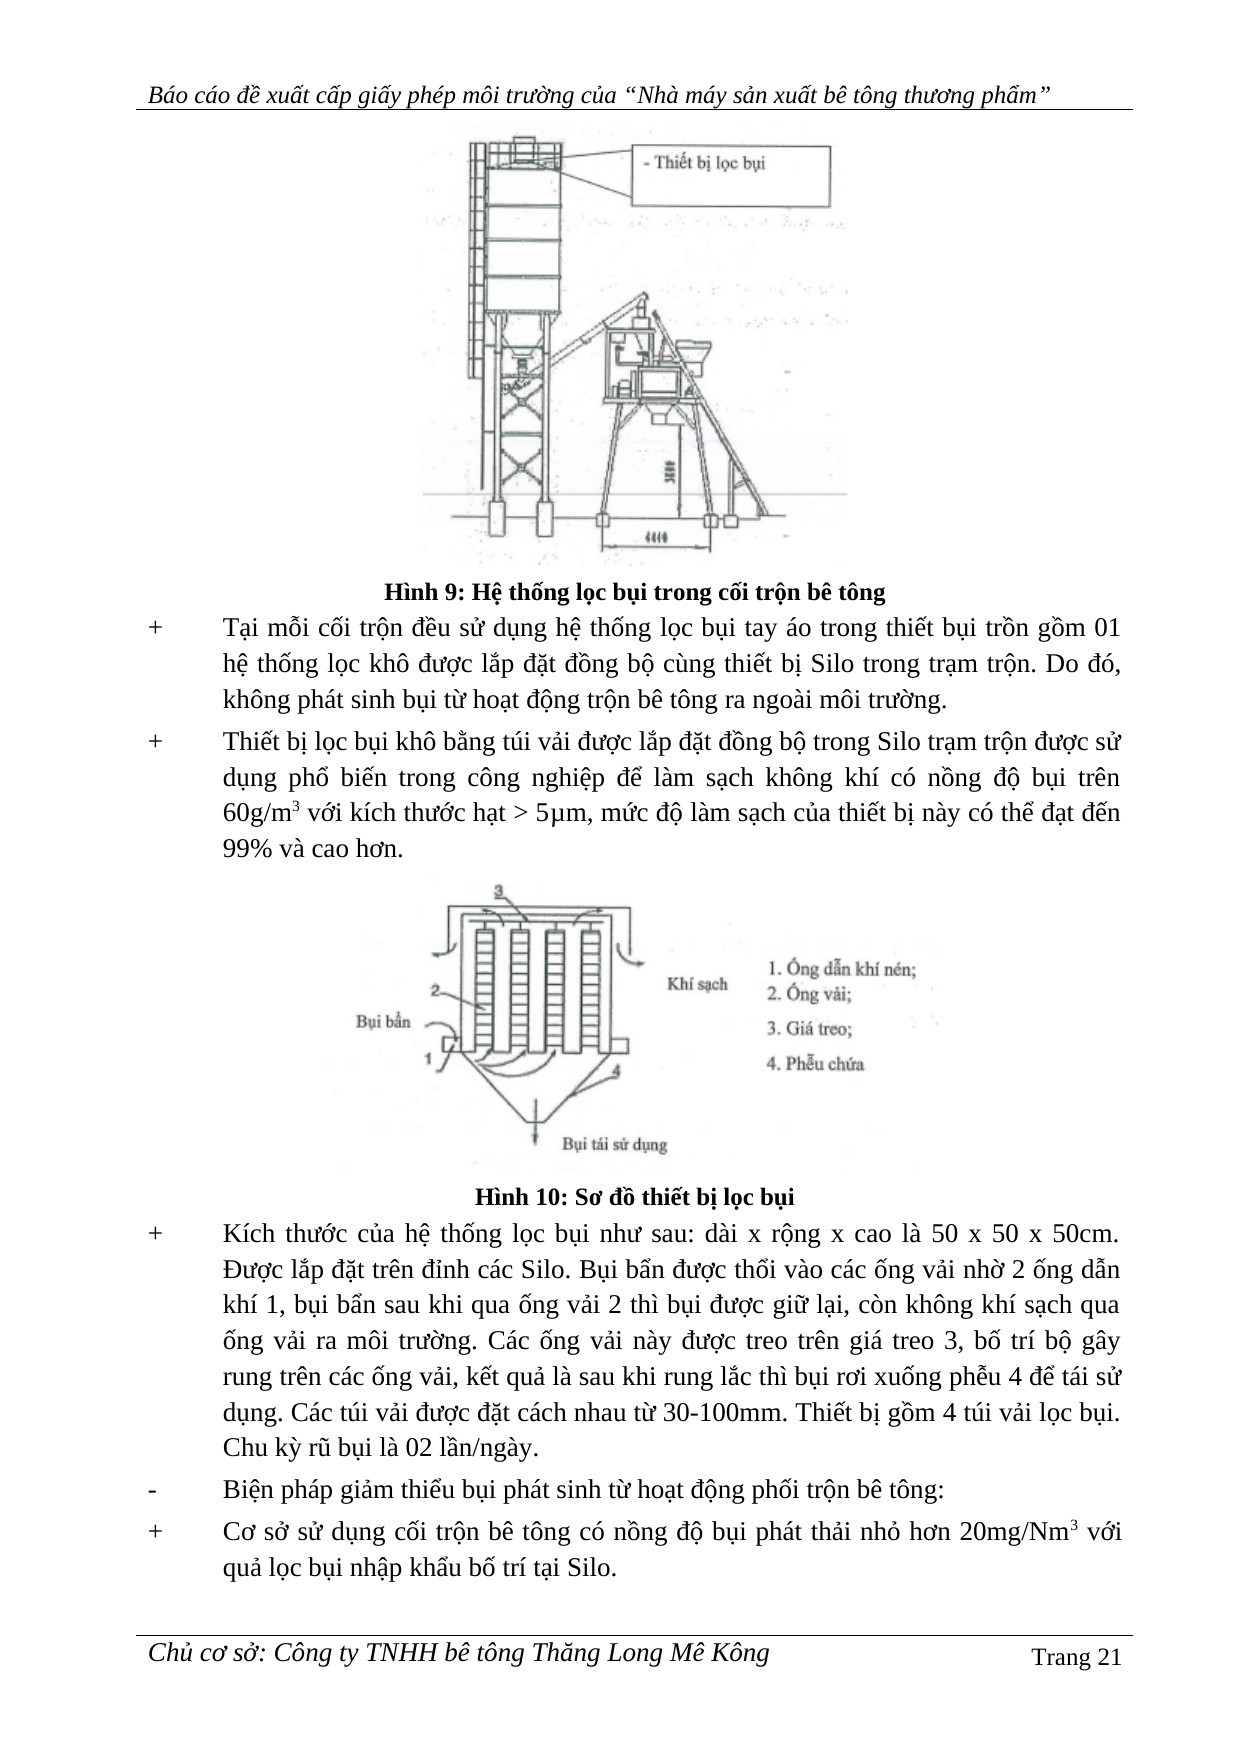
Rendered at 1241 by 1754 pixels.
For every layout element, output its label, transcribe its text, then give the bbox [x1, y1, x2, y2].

picture [326, 874, 944, 1172]
picture [422, 125, 848, 566]
text - Biện pháp giảm thiểu bụi phát sinh từ hoạt động phối trộn bê tông: [148, 1473, 1122, 1505]
text + Kích thước của hệ thống lọc bụi như sau: dài x rộng x cao là 50 x 50 x 50cm. Được lắp đặt trên đỉnh các Silo. Bụi bẩn được thổi vào các ống vải nhờ 2 ống dẫn khí 1, bụi bẩn sau khi qua ống vải 2 thì bụi được giữ lại, còn không khí sạch qua ống vải ra môi trường. Các ống vải này được treo trên giá treo 3, bố trí bộ gây rung trên các ống vải, kết quả là sau khi rung lắc thì bụi rơi xuống phễu 4 để tái sử dụng. Các túi vải được đặt cách nhau từ 30-100mm. Thiết bị gồm 4 túi vải lọc bụi. Chu kỳ rũ bụi là 02 lần/ngày. [148, 1248, 1122, 1463]
text + Thiết bị lọc bụi khô bằng túi vải được lắp đặt đồng bộ trong Silo trạm trộn được sử dụng phổ biến trong công nghiệp để làm sạch không khí có nồng độ bụi trên 60g/m3 với kích thước hạt > 5µm, mức độ làm sạch của thiết bị này có thể đạt đến 99% và cao hơn. [148, 756, 1122, 863]
text + Cơ sở sử dụng cối trộn bê tông có nồng độ bụi phát thải nhỏ hơn 20mg/Nm3 với quả lọc bụi nhập khẩu bố trí tại Silo. [148, 1547, 1122, 1582]
text + Tại mỗi cối trộn đều sử dụng hệ thống lọc bụi tay áo trong thiết bụi trồn gồm 01 hệ thống lọc khô được lắp đặt đồng bộ cùng thiết bị Silo trong trạm trộn. Do đó, không phát sinh bụi từ hoạt động trộn bê tông ra ngoài môi trường. [148, 643, 1122, 714]
